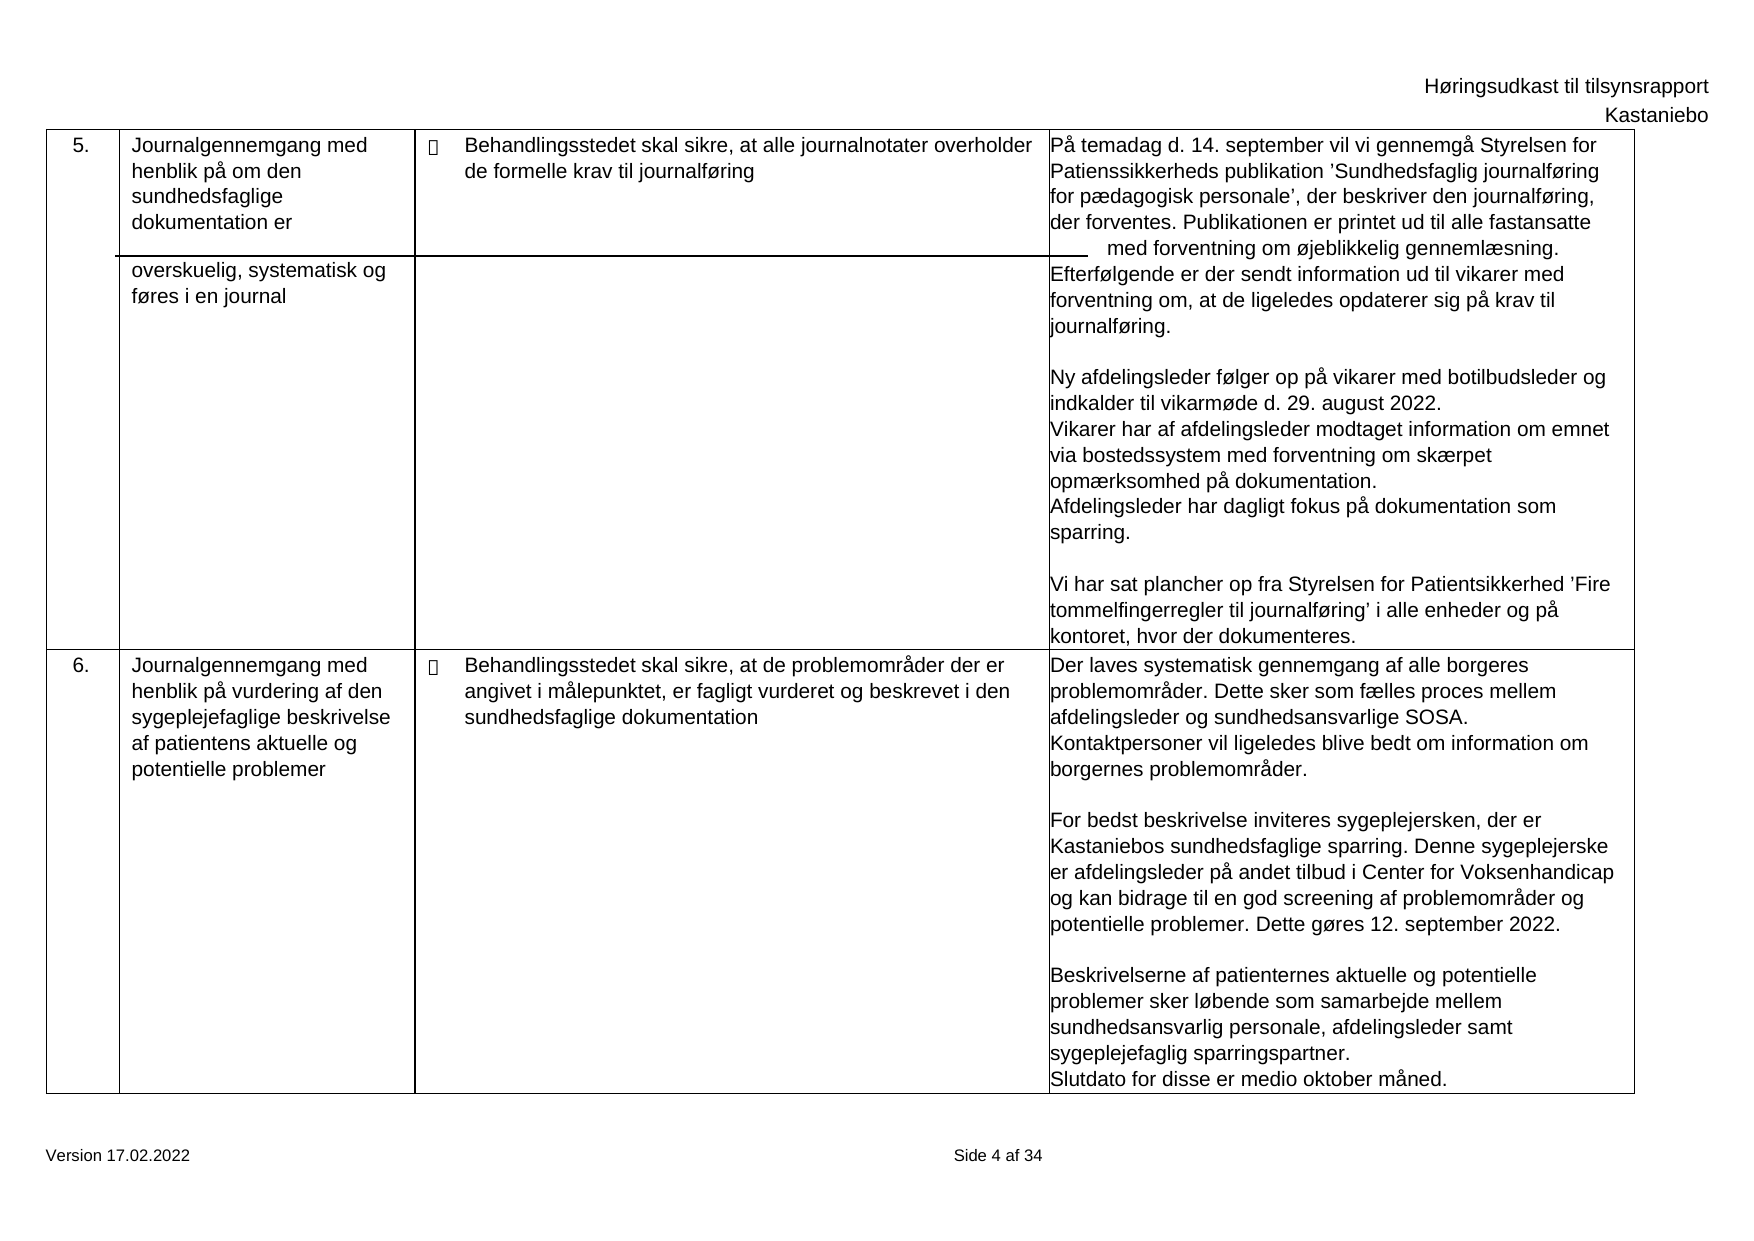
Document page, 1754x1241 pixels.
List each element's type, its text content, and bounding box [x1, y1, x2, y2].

table_cell Journalgennemgang med henblik på om den sundhedsfaglige dokumentation er overskuelig, systematisk og føres i en journal [120, 130, 414, 649]
table_cell Behandlingsstedet skal sikre, at alle journalnotater overholder de formelle krav til journalføring [464, 130, 1049, 649]
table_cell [464, 650, 1049, 1092]
table_cell  [416, 130, 464, 649]
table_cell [120, 650, 414, 1092]
table_cell På temadag d. 14. september vil vi gennemgå Styrelsen for Patienssikkerheds publikation ’Sundhedsfaglig journalføring for pædagogisk personale’, der beskriver den journalføring, der forventes. Publikationen er printet ud til alle fastansatte med forventning om øjeblikkelig gennemlæsning. Efterfølgende er der sendt information ud til vikarer med forventning om, at de ligeledes opdaterer sig på krav til journalføring. Ny afdelingsleder følger op på vikarer med botilbudsleder og indkalder til vikarmøde d. 29. august 2022. Vikarer har af afdelingsleder modtaget information om emnet via bostedssystem med forventning om skærpet opmærksomhed på dokumentation. Afdelingsleder har dagligt fokus på dokumentation som sparring. Vi har sat plancher op fra Styrelsen for Patientsikkerhed ’Fire tommelfingerregler til journalføring’ i alle enheder og på kontoret, hvor der dokumenteres. [1050, 130, 1634, 649]
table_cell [1050, 650, 1634, 1092]
table_cell 5. [47, 130, 119, 649]
table_cell 6. [47, 650, 119, 1092]
table_cell  [416, 650, 464, 1092]
